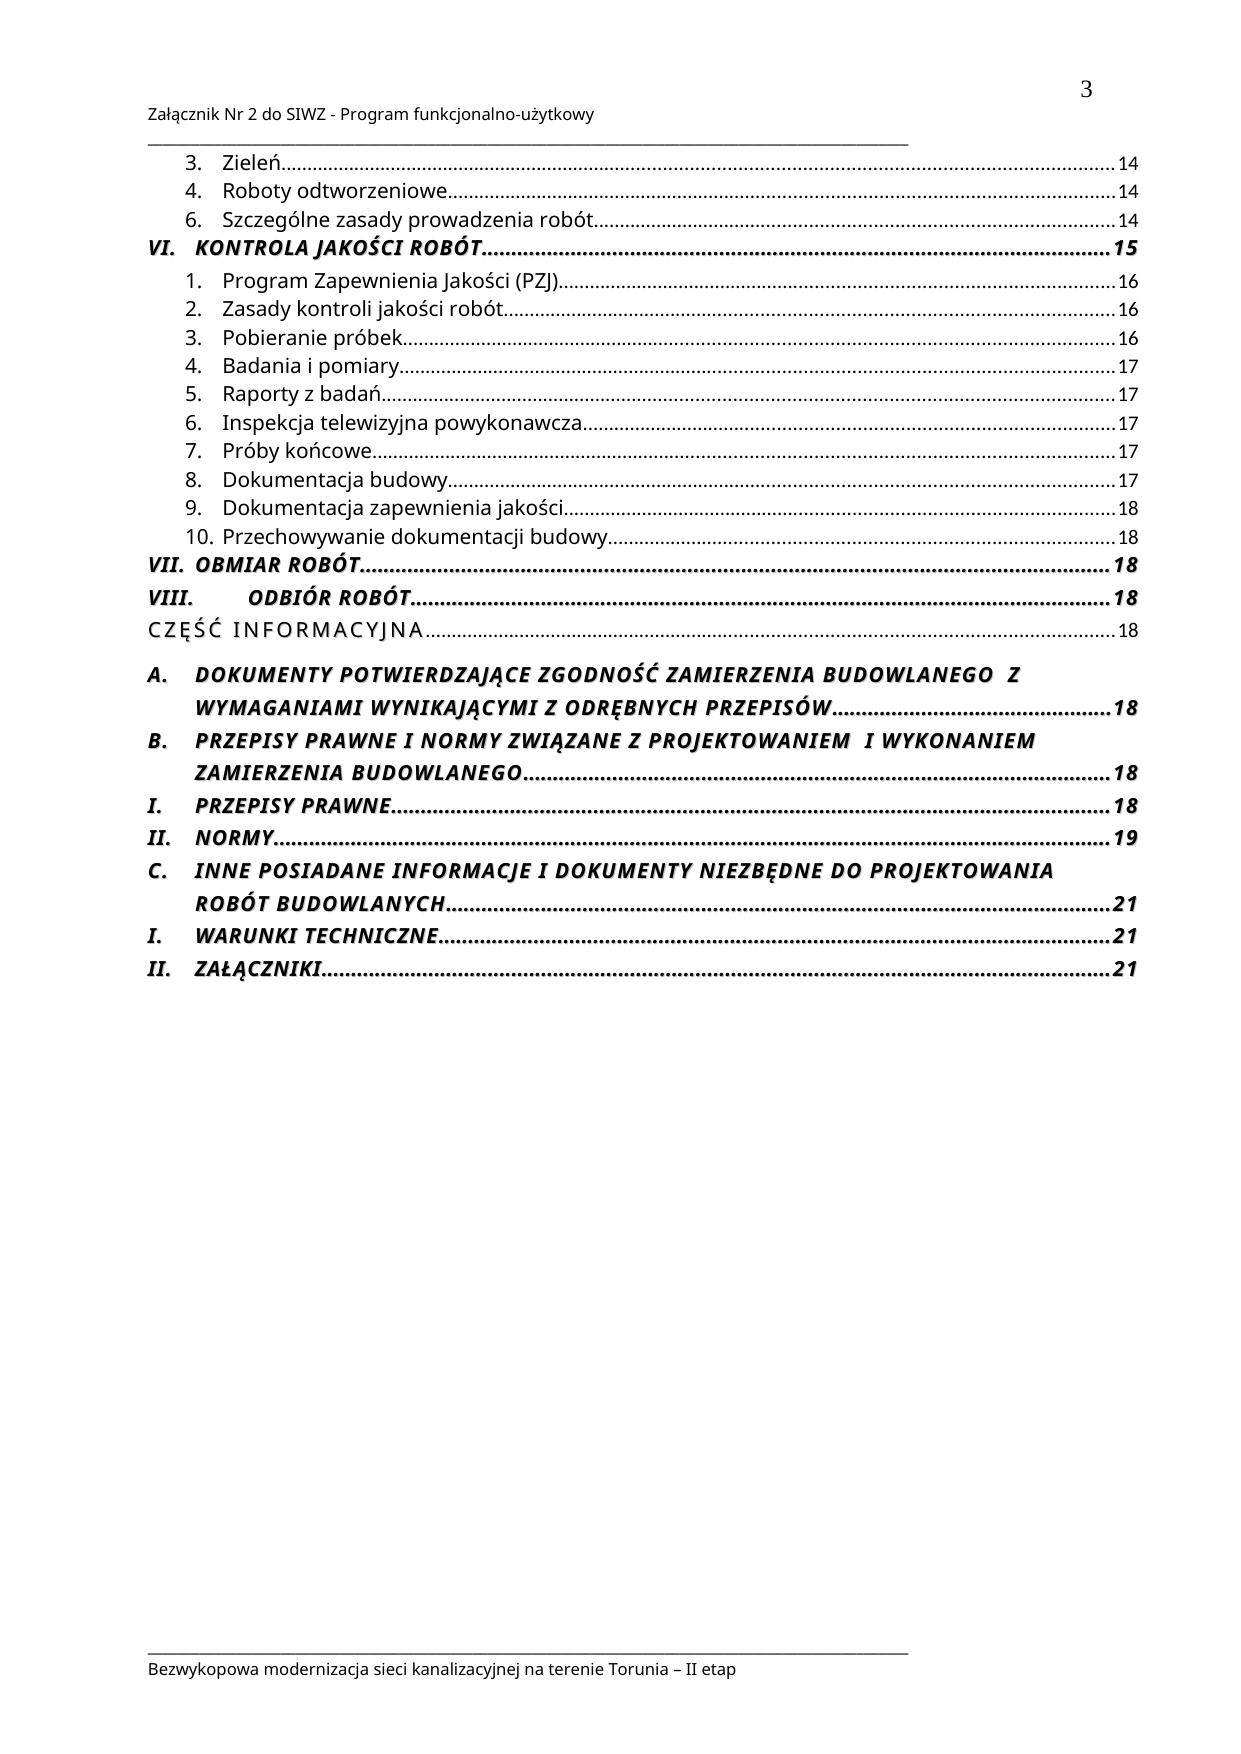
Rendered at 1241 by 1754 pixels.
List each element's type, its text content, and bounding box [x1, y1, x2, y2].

text A. dokumenty potwierdzające zgodność zamierzenia budowlanego z wymaganiami wynikającymi z odrębnych przepisów 18 [148, 661, 1093, 722]
text 6. Szczególne zasady prowadzenia robót 14 [185, 205, 1093, 233]
text II. załączniki 21 [148, 954, 1093, 982]
text 2. Zasady kontroli jakości robót 16 [185, 294, 1093, 323]
text VI. kontrola jakości robót 15 [148, 233, 1093, 262]
text VIII. Odbiór robót 18 [148, 583, 1093, 611]
text 3. Zieleń 14 [185, 148, 1093, 176]
text 5. Raporty z badań 17 [185, 379, 1093, 408]
text CZĘŚĆ informacyjna 18 [148, 615, 1093, 644]
text 8. Dokumentacja budowy 17 [185, 465, 1093, 493]
text 10. Przechowywanie dokumentacji budowy 18 [185, 522, 1093, 550]
text 4. Badania i pomiary 17 [185, 351, 1093, 379]
text VII. obmiar robót 18 [148, 550, 1093, 579]
text 7. Próby końcowe 17 [185, 436, 1093, 465]
text I. przepisy prawne 18 [148, 791, 1093, 819]
text 4. Roboty odtworzeniowe 14 [185, 176, 1093, 205]
text 9. Dokumentacja zapewnienia jakości 18 [185, 493, 1093, 522]
text b. przepisy prawne i normy związane z projektowaniem i wykonaniem zamierzenia budowlanego 18 [148, 726, 1093, 787]
text II. normy 19 [148, 823, 1093, 852]
text 3. Pobieranie próbek 16 [185, 323, 1093, 351]
text I. warunki techniczne 21 [148, 921, 1093, 950]
text C. inne posiadane informacje i dokumenty niezbędne do projektowania robót budowlanych 21 [148, 856, 1093, 917]
text 6. Inspekcja telewizyjna powykonawcza 17 [185, 408, 1093, 436]
text 1. Program Zapewnienia Jakości (PZJ) 16 [185, 266, 1093, 294]
